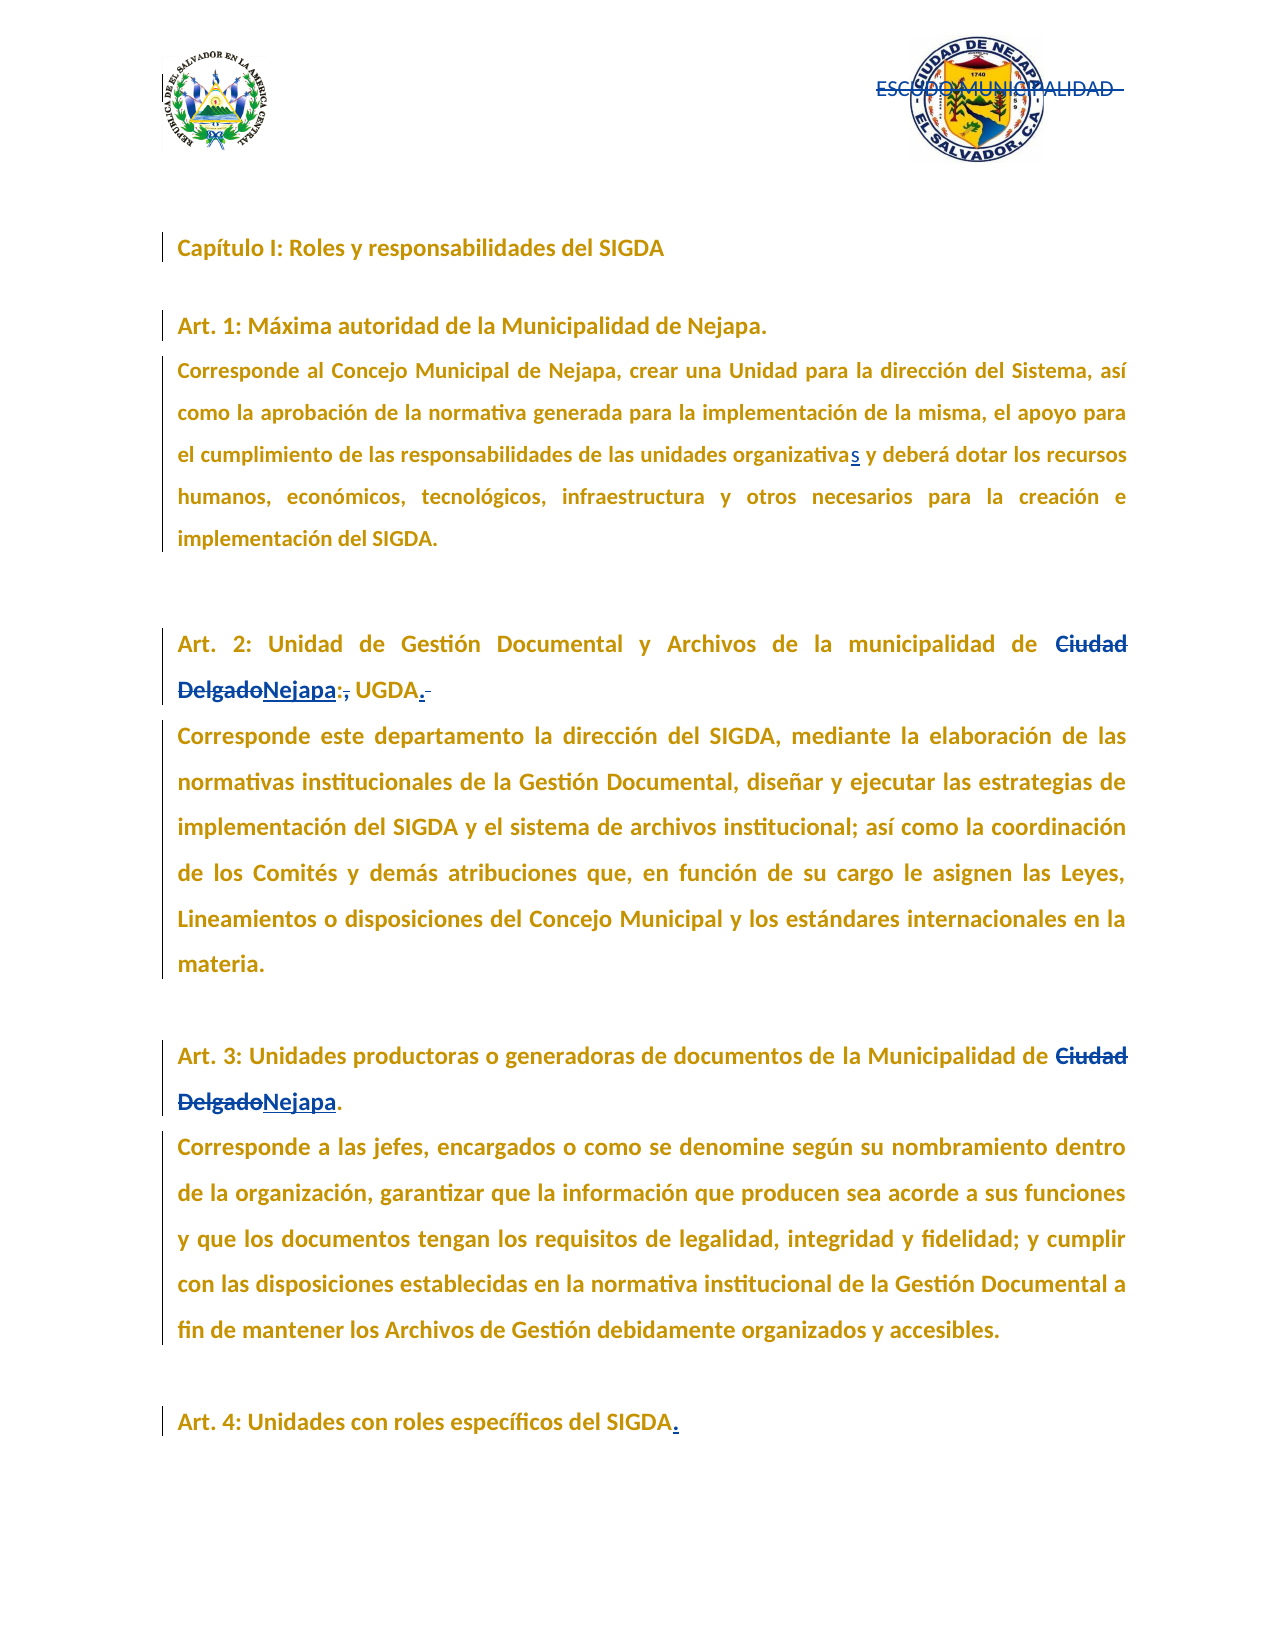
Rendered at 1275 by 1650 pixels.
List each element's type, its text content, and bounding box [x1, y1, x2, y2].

text Art. 3: Unidades productoras o generadoras de documentos de la Municipalidad de . [177, 1040, 1127, 1116]
picture [909, 35, 1044, 89]
text Art. 4: Unidades con roles específicos del SIGDA [177, 1406, 1127, 1436]
picture [941, 83, 950, 89]
text Art. 1: Máxima autoridad de la Municipalidad de Nejapa. [177, 310, 1127, 341]
text Corresponde este departamento la dirección del SIGDA, mediante la elaboración de las normativas institucionales de la Gestión Documental, diseñar y ejecutar las estrategias de implementación del SIGDA y el sistema de archivos institucional; así como la coordinación de los Comités y demás atribuciones que, en función de su cargo le asignen las Leyes, Lineamientos o disposiciones del Concejo Municipal y los estándares internacionales en la materia. [177, 720, 1127, 979]
picture [909, 91, 1044, 163]
picture [161, 48, 268, 152]
text Corresponde al Concejo Municipal de Nejapa, crear una Unidad para la dirección del Sistema, así como la aprobación de la normativa generada para la implementación de la misma, el apoyo para el cumplimiento de las responsabilidades de las unidades organizativa y deberá dotar los recursos humanos, económicos, tecnológicos, infraestructura y otros necesarios para la creación e implementación del SIGDA. [177, 356, 1127, 552]
picture [928, 83, 935, 89]
text Art. 2: Unidad de Gestión Documental y Archivos de la municipalidad de : UGDA [177, 628, 1127, 705]
text Corresponde a las jefes, encargados o como se denomine según su nombramiento dentro de la organización, garantizar que la información que producen sea acorde a sus funciones y que los documentos tengan los requisitos de legalidad, integridad y fidelidad; y cumplir con las disposiciones establecidas en la normativa institucional de la Gestión Documental a fin de mantener los Archivos de Gestión debidamente organizados y accesibles. [177, 1131, 1127, 1345]
subtitle Capítulo I: Roles y responsabilidades del SIGDA [177, 232, 1127, 262]
